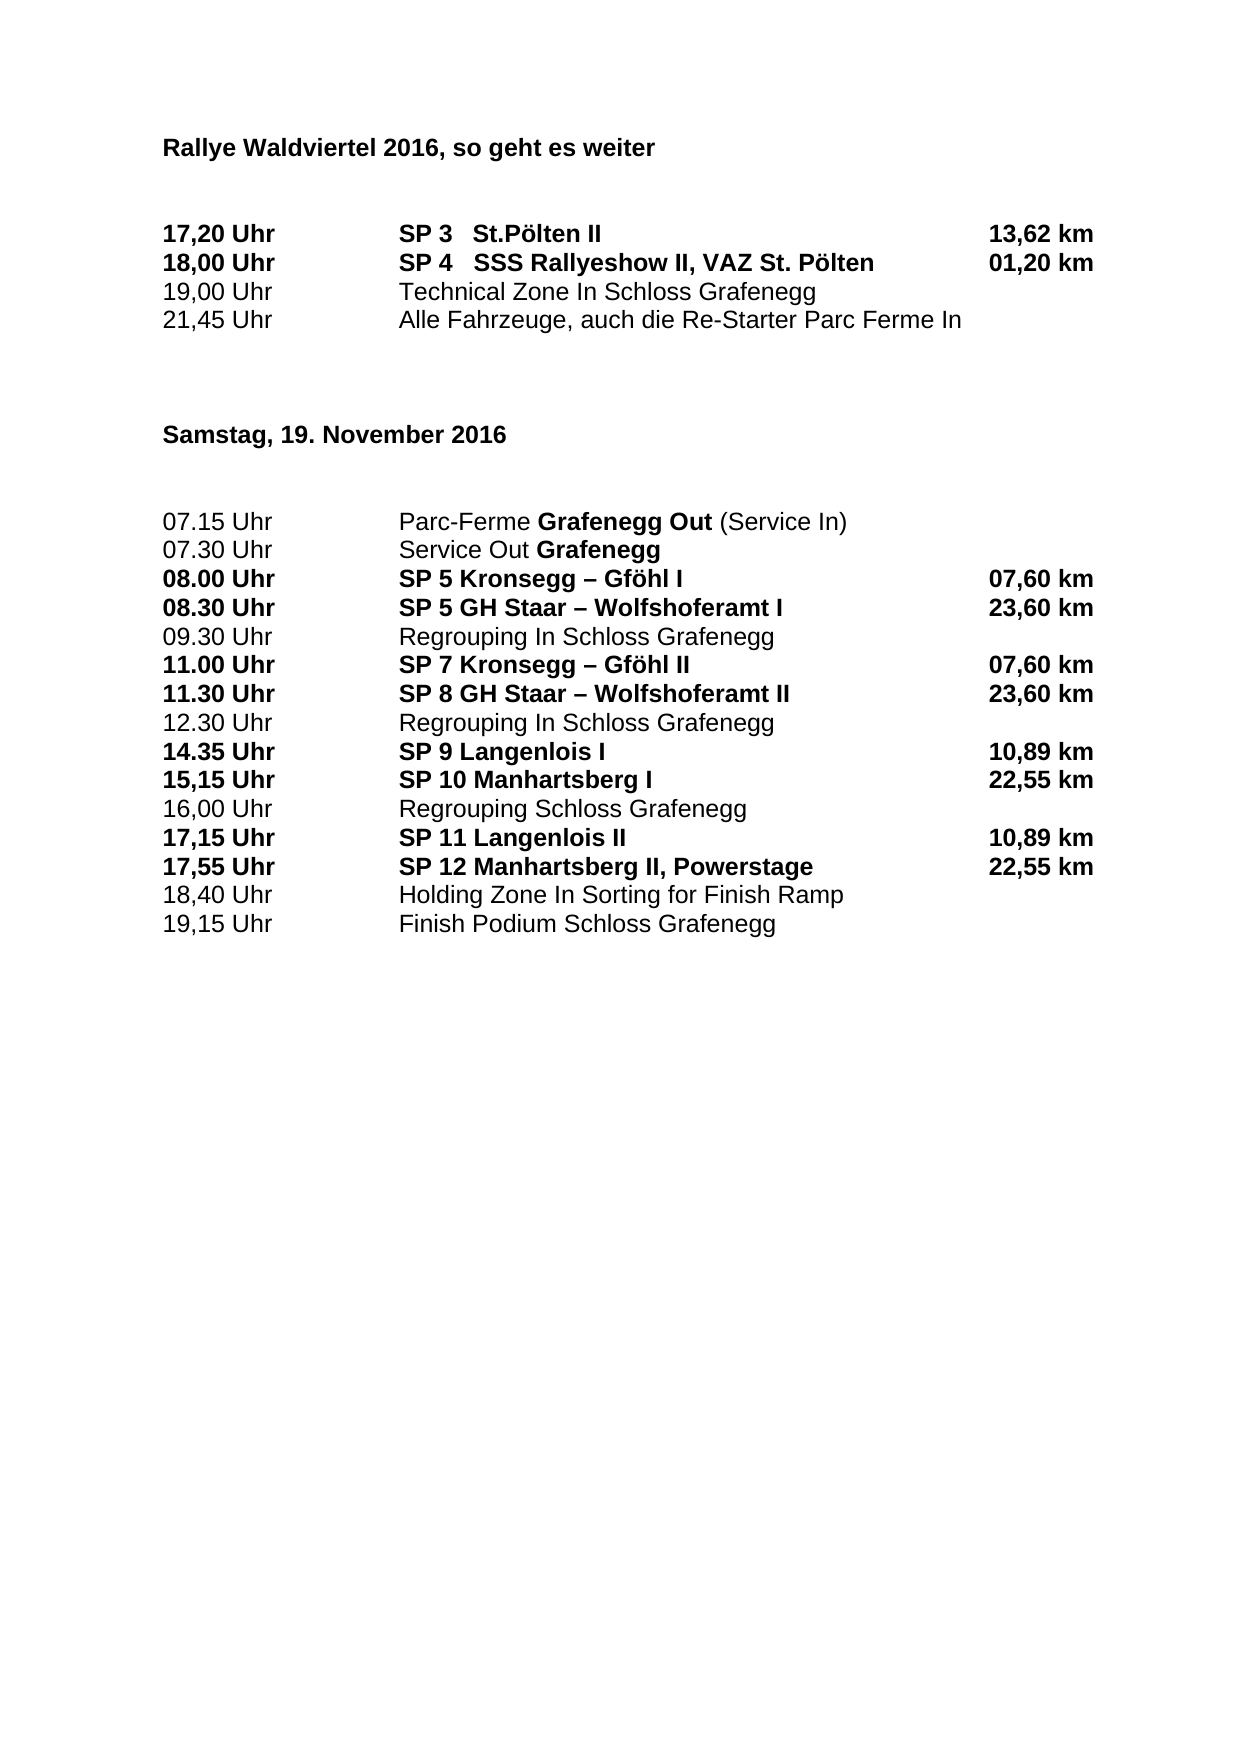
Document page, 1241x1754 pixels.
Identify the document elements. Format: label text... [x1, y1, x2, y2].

text 16,00 Uhr Regrouping Schloss Grafenegg [162, 794, 1107, 823]
text 08.30 Uhr SP 5 GH Staar – Wolfshoferamt I 23,60 km [162, 593, 1107, 622]
text 21,45 Uhr Alle Fahrzeuge, auch die Re-Starter Parc Ferme In [162, 305, 1107, 334]
text 08.00 Uhr SP 5 Kronsegg – Gföhl I 07,60 km [162, 564, 1107, 593]
text 12.30 Uhr Regrouping In Schloss Grafenegg [162, 708, 1107, 737]
text 17,15 Uhr SP 11 Langenlois II 10,89 km [162, 823, 1107, 852]
text 11.30 Uhr SP 8 GH Staar – Wolfshoferamt II 23,60 km [162, 679, 1107, 708]
text 07.15 Uhr Parc-Ferme Grafenegg Out (Service In) [162, 507, 1107, 535]
text 17,55 Uhr SP 12 Manhartsberg II, Powerstage 22,55 km [162, 852, 1107, 880]
text 18,00 Uhr SP 4 SSS Rallyeshow II, VAZ St. Pölten 01,20 km [162, 248, 1107, 277]
text 17,20 Uhr SP 3 St.Pölten II 13,62 km [162, 219, 1107, 248]
text 15,15 Uhr SP 10 Manhartsberg I 22,55 km [162, 765, 1107, 794]
text 11.00 Uhr SP 7 Kronsegg – Gföhl II 07,60 km [162, 650, 1107, 679]
text 14.35 Uhr SP 9 Langenlois I 10,89 km [162, 737, 1107, 765]
text Rallye Waldviertel 2016, so geht es weiter [162, 133, 1107, 162]
text Samstag, 19. November 2016 [162, 420, 1107, 449]
text 09.30 Uhr Regrouping In Schloss Grafenegg [162, 622, 1107, 650]
text 07.30 Uhr Service Out Grafenegg [162, 535, 1107, 564]
text 18,40 Uhr Holding Zone In Sorting for Finish Ramp [162, 880, 1107, 909]
text 19,00 Uhr Technical Zone In Schloss Grafenegg [162, 277, 1107, 305]
text 19,15 Uhr Finish Podium Schloss Grafenegg [162, 909, 1107, 938]
